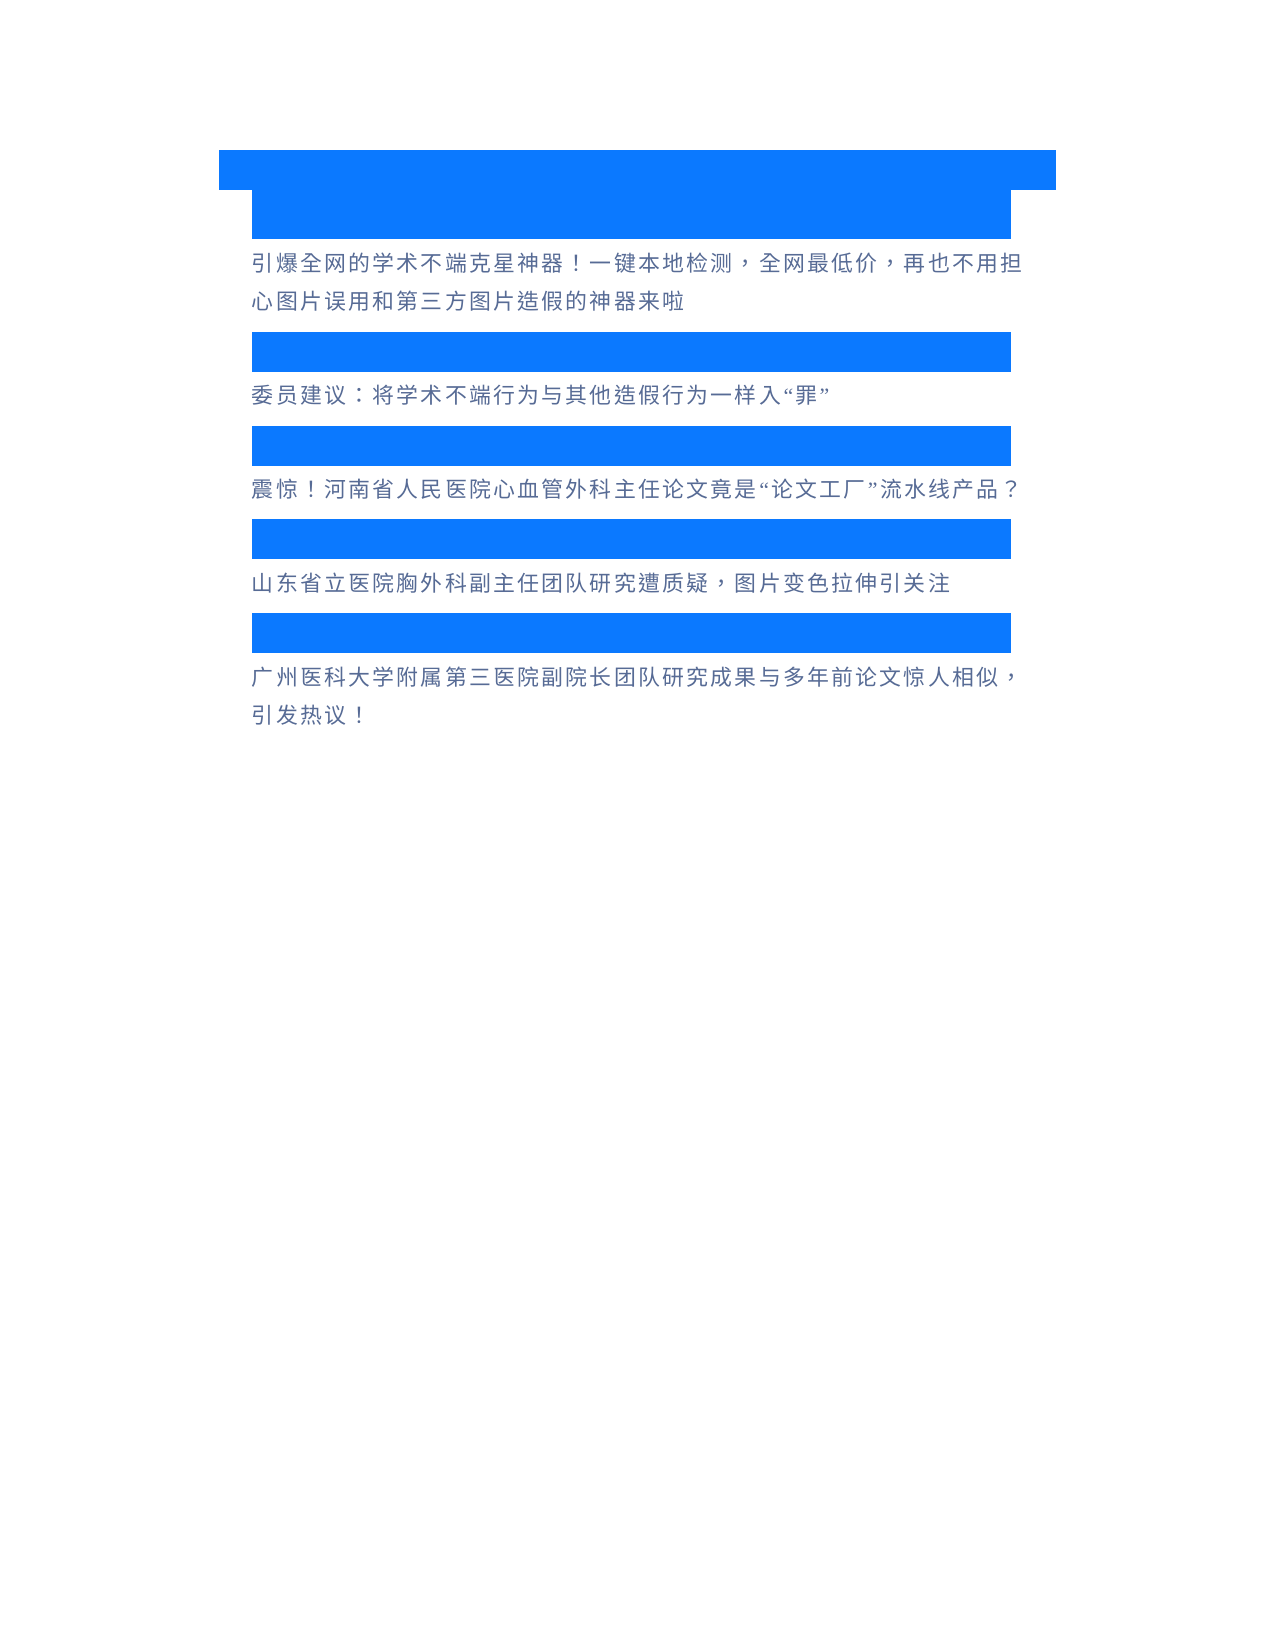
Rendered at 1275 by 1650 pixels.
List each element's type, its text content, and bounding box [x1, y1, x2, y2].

text 山东省立医院胸外科副主任团队研究遭质疑，图片变色拉伸引关注 [252, 559, 1023, 598]
text 引爆全网的学术不端克星神器！一键本地检测，全网最低价，再也不用担心图片误用和第三方图片造假的神器来啦 [252, 239, 1023, 316]
text 震惊！河南省人民医院心血管外科主任论文竟是“论文工厂”流水线产品？ [252, 466, 1023, 504]
text 委员建议：将学术不端行为与其他造假行为一样入“罪” [252, 372, 1023, 410]
text 广州医科大学附属第三医院副院长团队研究成果与多年前论文惊人相似，引发热议！ [252, 653, 1023, 730]
